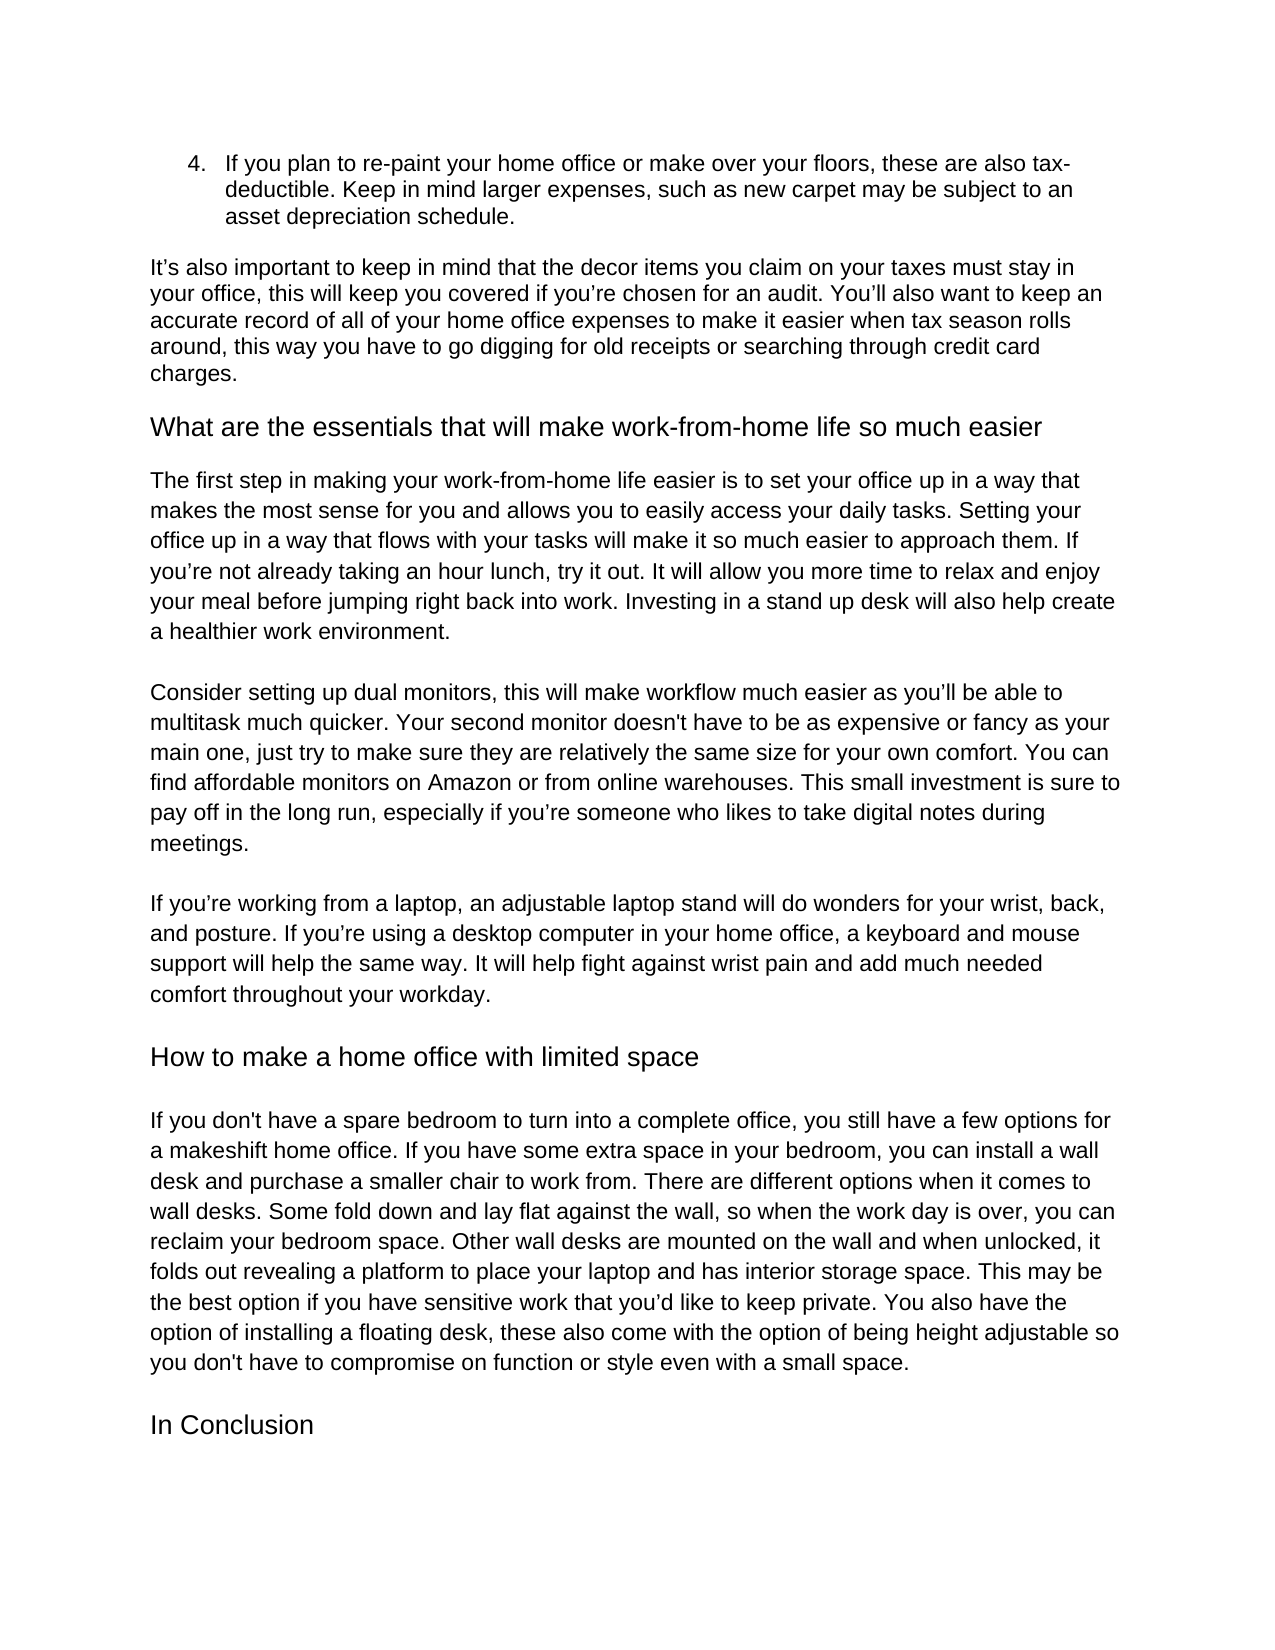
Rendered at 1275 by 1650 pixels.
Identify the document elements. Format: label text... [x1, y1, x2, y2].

text Consider setting up dual monitors, this will make workflow much easier as you’ll be able to multitask much quicker. Your second monitor doesn't have to be as expensive or fancy as your main one, just try to make sure they are relatively the same size for your own comfort. You can find affordable monitors on Amazon or from online warehouses. This small investment is sure to pay off in the long run, especially if you’re someone who likes to take digital notes during meetings. [150, 678, 1125, 856]
text If you’re working from a laptop, an adjustable laptop stand will do wonders for your wrist, back, and posture. If you’re using a desktop computer in your home office, a keyboard and mouse support will help the same way. It will help fight against wrist pain and add much needed comfort throughout your workday. [150, 890, 1125, 1007]
text In Conclusion [150, 1409, 1125, 1441]
text The first step in making your work-from-home life easier is to set your office up in a way that makes the most sense for you and allows you to easily access your daily tasks. Setting your office up in a way that flows with your tasks will make it so much easier to approach them. If you’re not already taking an hour lunch, try it out. It will allow you more time to relax and enjoy your meal before jumping right back into work. Investing in a stand up desk will also help create a healthier work environment. [150, 467, 1125, 644]
text If you don't have a spare bedroom to turn into a complete office, you still have a few options for a makeshift home office. If you have some extra space in your bedroom, you can install a wall desk and purchase a smaller chair to work from. There are different options when it comes to wall desks. Some fold down and lay flat against the wall, so when the work day is over, you can reclaim your bedroom space. Other wall desks are mounted on the wall and when unlocked, it folds out revealing a platform to place your laptop and has interior storage space. This may be the best option if you have sensitive work that you’d like to keep private. You also have the option of installing a floating desk, these also come with the option of being height adjustable so you don't have to compromise on function or style even with a small space. [150, 1107, 1125, 1375]
list If you plan to re-paint your home office or make over your floors, these are also tax-deductible. Keep in mind larger expenses, such as new carpet may be subject to an asset depreciation schedule. [187, 150, 1125, 229]
text What are the essentials that will make work-from-home life so much easier [150, 411, 1125, 442]
text It’s also important to keep in mind that the decor items you claim on your taxes must stay in your office, this will keep you covered if you’re chosen for an audit. You’ll also want to keep an accurate record of all of your home office expenses to make it easier when tax season rolls around, this way you have to go digging for old receipts or searching through credit card charges. [150, 254, 1125, 386]
text How to make a home office with limited space [150, 1041, 1125, 1072]
